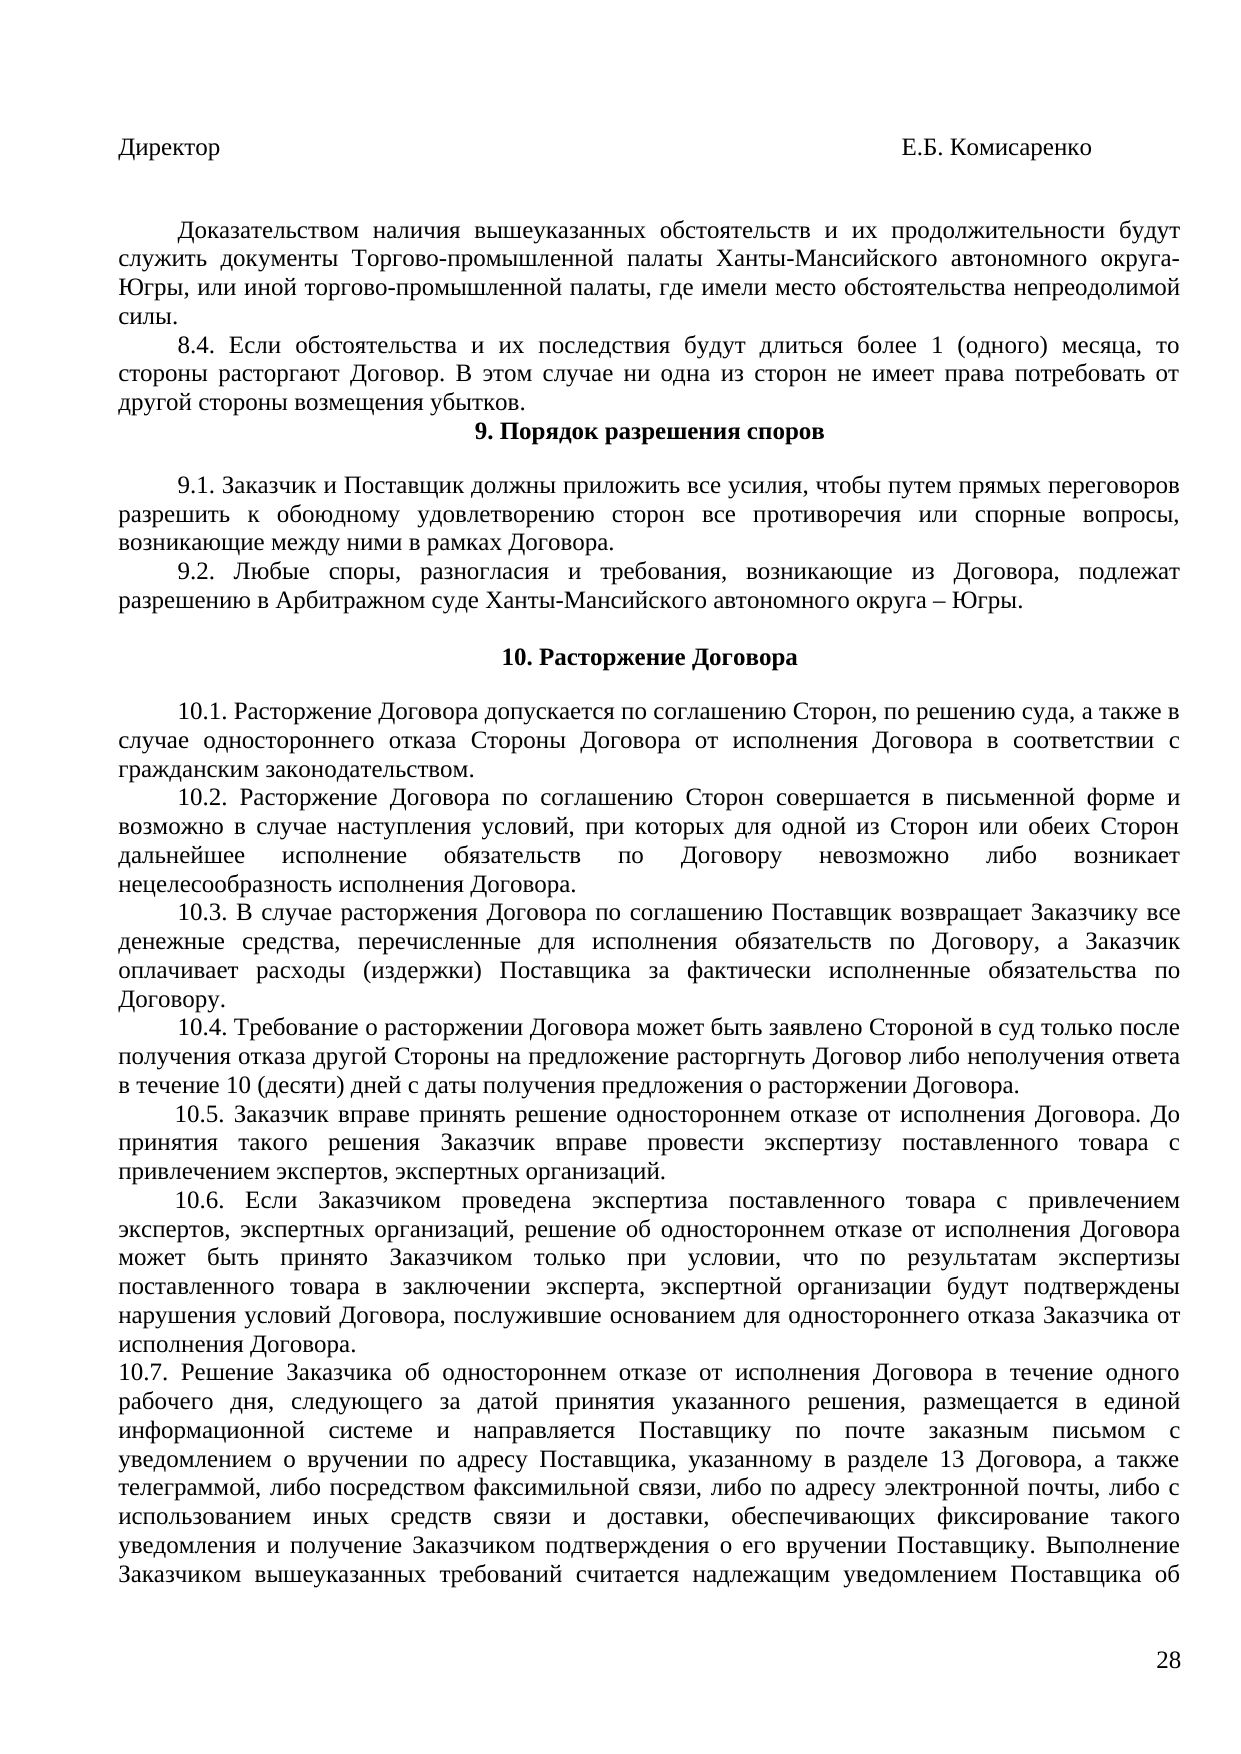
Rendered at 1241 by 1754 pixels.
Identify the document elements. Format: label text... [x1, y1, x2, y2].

text 10.2. Расторжение Договора по соглашению Сторон совершается в письменной форме и возможно в случае наступления условий, при которых для одной из Сторон или обеих Сторон дальнейшее исполнение обязательств по Договору невозможно либо возникает нецелесообразность исполнения Договора. [118, 782, 1181, 897]
text 10.1. Расторжение Договора допускается по соглашению Сторон, по решению суда, а также в случае одностороннего отказа Стороны Договора от исполнения Договора в соответствии с гражданским законодательством. [118, 696, 1181, 782]
text 10.3. В случае расторжения Договора по соглашению Поставщик возвращает Заказчику все денежные средства, перечисленные для исполнения обязательств по Договору, а Заказчик оплачивает расходы (издержки) Поставщика за фактически исполненные обязательства по Договору. [118, 897, 1181, 1012]
text Директор Е.Б. Комисаренко [118, 132, 1181, 161]
text 10.6. Если Заказчиком проведена экспертиза поставленного товара с привлечением экспертов, экспертных организаций, решение об одностороннем отказе от исполнения Договора может быть принято Заказчиком только при условии, что по результатам экспертизы поставленного товара в заключении эксперта, экспертной организации будут подтверждены нарушения условий Договора, послужившие основанием для одностороннего отказа Заказчика от исполнения Договора. [118, 1185, 1181, 1357]
text 10.4. Требование о расторжении Договора может быть заявлено Стороной в суд только после получения отказа другой Стороны на предложение расторгнуть Договор либо неполучения ответа в течение 10 (десяти) дней с даты получения предложения о расторжении Договора. [118, 1012, 1181, 1099]
text 9. Порядок разрешения споров [118, 416, 1181, 445]
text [118, 1357, 1181, 1587]
text 10. Расторжение Договора [118, 642, 1181, 671]
text 8.4. Если обстоятельства и их последствия будут длиться более 1 (одного) месяца, то стороны расторгают Договор. В этом случае ни одна из сторон не имеет права потребовать от другой стороны возмещения убытков. [118, 330, 1181, 416]
text 9.1. Заказчик и Поставщик должны приложить все усилия, чтобы путем прямых переговоров разрешить к обоюдному удовлетворению сторон все противоречия или спорные вопросы, возникающие между ними в рамках Договора. [118, 470, 1181, 556]
text Доказательством наличия вышеуказанных обстоятельств и их продолжительности будут служить документы Торгово-промышленной палаты Ханты-Мансийского автономного округа-Югры, или иной торгово-промышленной палаты, где имели место обстоятельства непреодолимой силы. [118, 215, 1181, 330]
text 9.2. Любые споры, разногласия и требования, возникающие из Договора, подлежат разрешению в Арбитражном суде Ханты-Мансийского автономного округа – Югры. [118, 556, 1181, 614]
text 10.5. Заказчик вправе принять решение одностороннем отказе от исполнения Договора. До принятия такого решения Заказчик вправе провести экспертизу поставленного товара с привлечением экспертов, экспертных организаций. [118, 1099, 1181, 1185]
